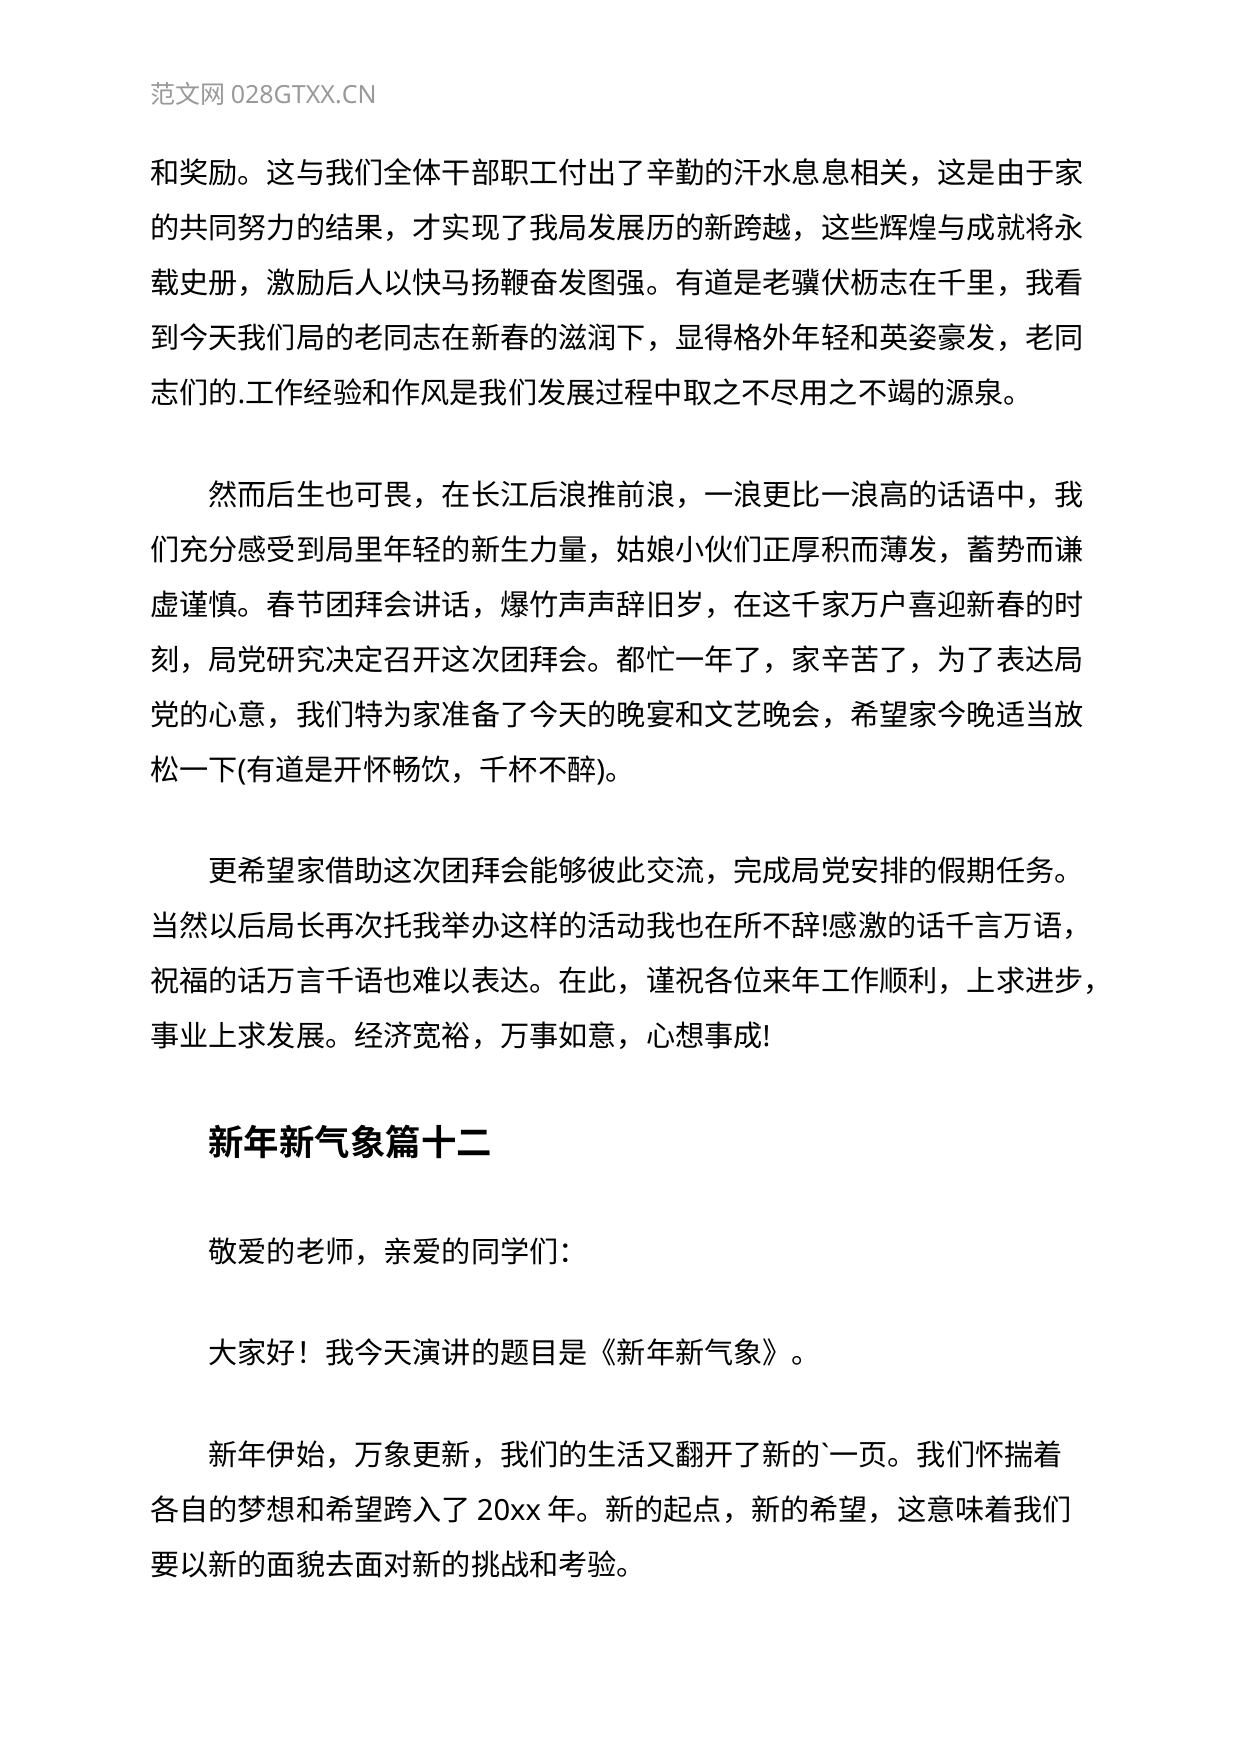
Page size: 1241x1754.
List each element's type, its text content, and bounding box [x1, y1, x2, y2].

text 更希望家借助这次团拜会能够彼此交流，完成局党安排的假期任务。当然以后局长再次托我举办这样的活动我也在所不辞!感激的话千言万语，祝福的话万言千语也难以表达。在此，谨祝各位来年工作顺利，上求进步，事业上求发展。经济宽裕，万事如意，心想事成! [150, 848, 1090, 1055]
text 大家好！我今天演讲的题目是《新年新气象》。 [150, 1330, 1090, 1372]
text 新年伊始，万象更新，我们的生活又翻开了新的`一页。我们怀揣着各自的梦想和希望跨入了20xx年。新的起点，新的希望，这意味着我们要以新的面貌去面对新的挑战和考验。 [150, 1432, 1090, 1584]
text 敬爱的老师，亲爱的同学们： [150, 1228, 1090, 1271]
text 然而后生也可畏，在长江后浪推前浪，一浪更比一浪高的话语中，我们充分感受到局里年轻的新生力量，姑娘小伙们正厚积而薄发，蓄势而谦虚谨慎。春节团拜会讲话，爆竹声声辞旧岁，在这千家万户喜迎新春的时刻，局党研究决定召开这次团拜会。都忙一年了，家辛苦了，为了表达局党的心意，我们特为家准备了今天的晚宴和文艺晚会，希望家今晚适当放松一下(有道是开怀畅饮，千杯不醉)。 [150, 472, 1090, 788]
text 新年新气象篇十二 [150, 1115, 1090, 1166]
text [150, 150, 1090, 412]
